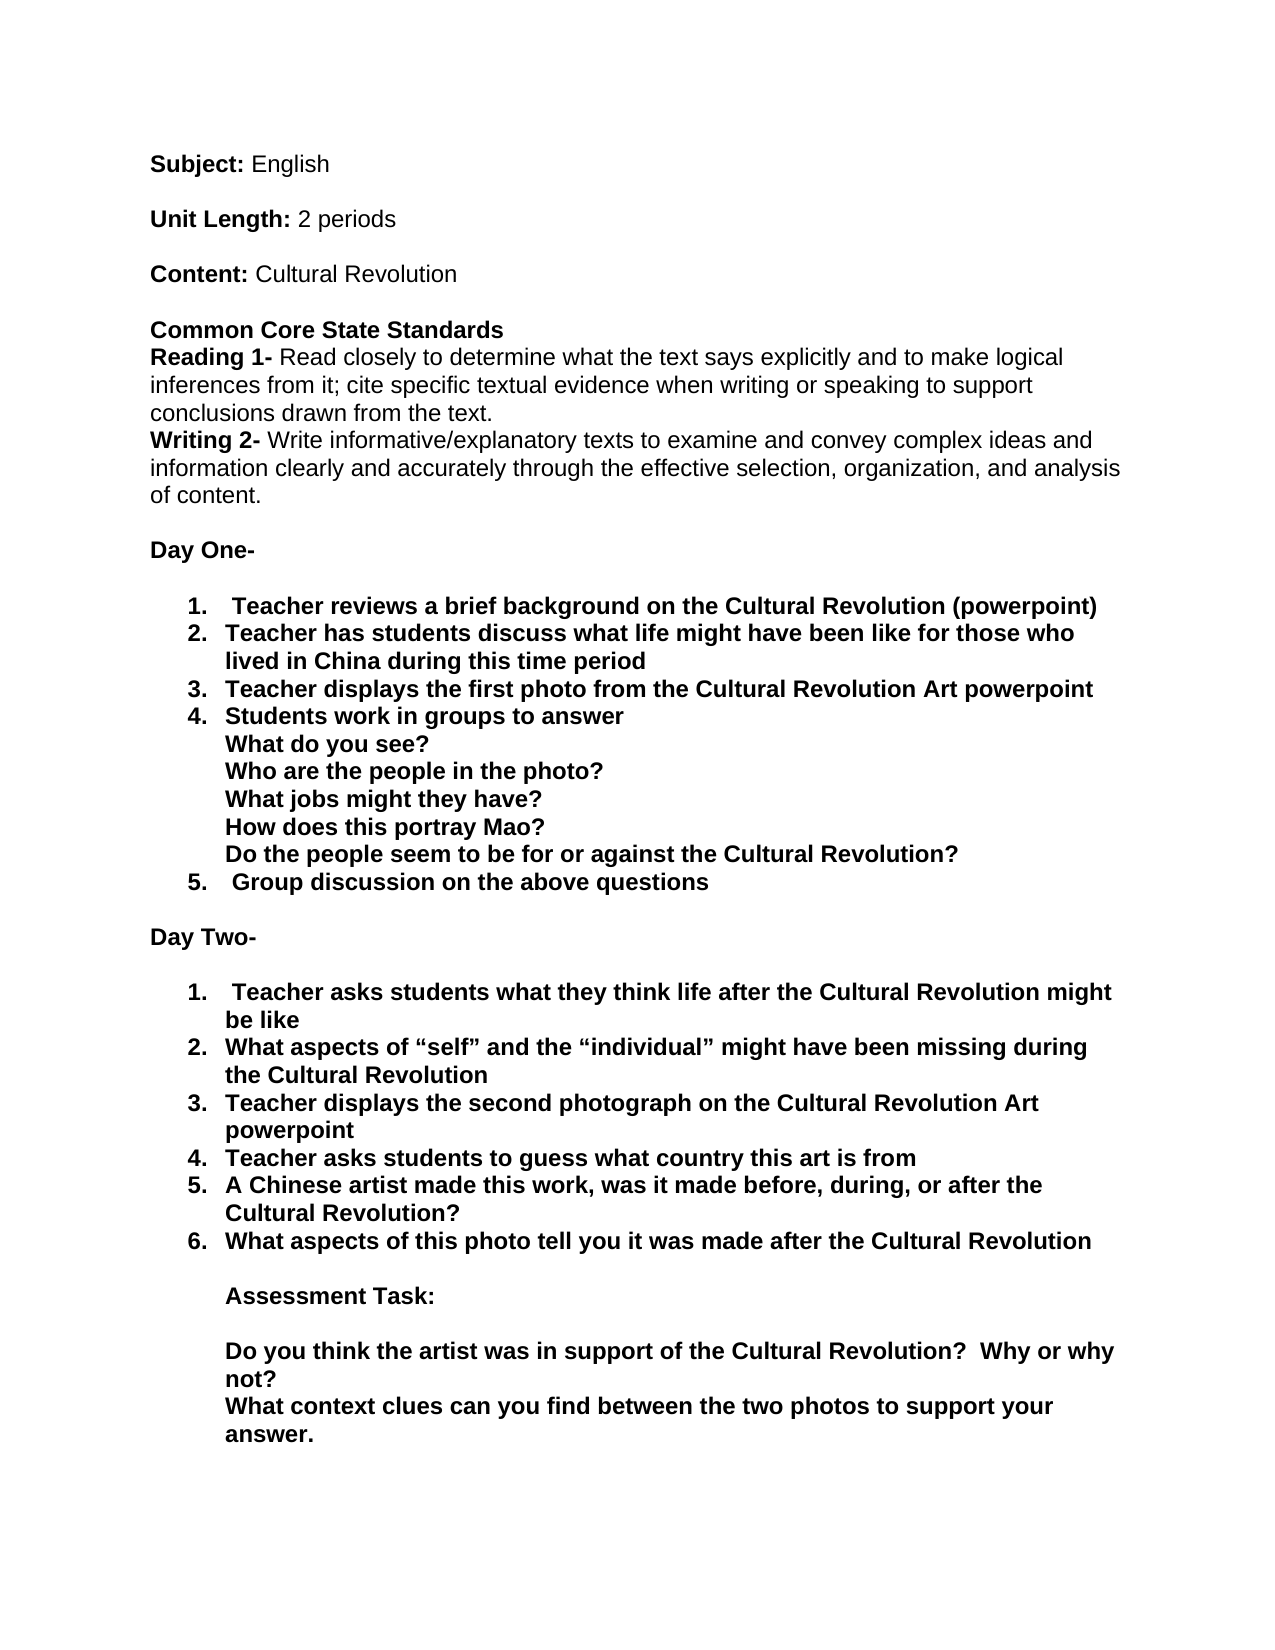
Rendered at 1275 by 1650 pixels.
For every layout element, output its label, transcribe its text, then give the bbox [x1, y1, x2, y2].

text Day Two- [150, 923, 1125, 951]
list Teacher asks students to guess what country this art is from [187, 1144, 1125, 1171]
text Common Core State Standards [150, 316, 1125, 343]
text Do the people seem to be for or against the Cultural Revolution? [225, 840, 1125, 868]
text Day One- [150, 536, 1125, 564]
list Students work in groups to answer [187, 702, 1125, 730]
list Teacher asks students what they think life after the Cultural Revolution might be like [187, 978, 1125, 1033]
text Content: Cultural Revolution [150, 260, 1125, 288]
text Who are the people in the photo? [225, 757, 1125, 785]
text How does this portray Mao? [225, 812, 1125, 840]
text What context clues can you find between the two photos to support your answer. [225, 1392, 1125, 1447]
list Teacher has students discuss what life might have been like for those who lived in China during this time period [187, 619, 1125, 674]
list A Chinese artist made this work, was it made before, during, or after the Cultural Revolution? [187, 1171, 1125, 1227]
list Group discussion on the above questions [187, 868, 1125, 895]
text What jobs might they have? [225, 785, 1125, 812]
list What aspects of this photo tell you it was made after the Cultural Revolution [187, 1227, 1125, 1254]
text Unit Length: 2 periods [150, 205, 1125, 233]
text Do you think the artist was in support of the Cultural Revolution? Why or why not? [225, 1337, 1125, 1392]
text Writing 2- Write informative/explanatory texts to examine and convey complex ideas and information clearly and accurately through the effective selection, organization, and analysis of content. [150, 426, 1125, 509]
text Assessment Task: [225, 1282, 1125, 1309]
list Teacher displays the second photograph on the Cultural Revolution Art powerpoint [187, 1088, 1125, 1144]
list Teacher reviews a brief background on the Cultural Revolution (powerpoint) [187, 592, 1125, 619]
text What do you see? [225, 730, 1125, 757]
text Reading 1- Read closely to determine what the text says explicitly and to make logical inferences from it; cite specific textual evidence when writing or speaking to support conclusions drawn from the text. [150, 343, 1125, 426]
text Subject: English [150, 150, 1125, 178]
list What aspects of “self” and the “individual” might have been missing during the Cultural Revolution [187, 1033, 1125, 1088]
list Teacher displays the first photo from the Cultural Revolution Art powerpoint [187, 674, 1125, 702]
